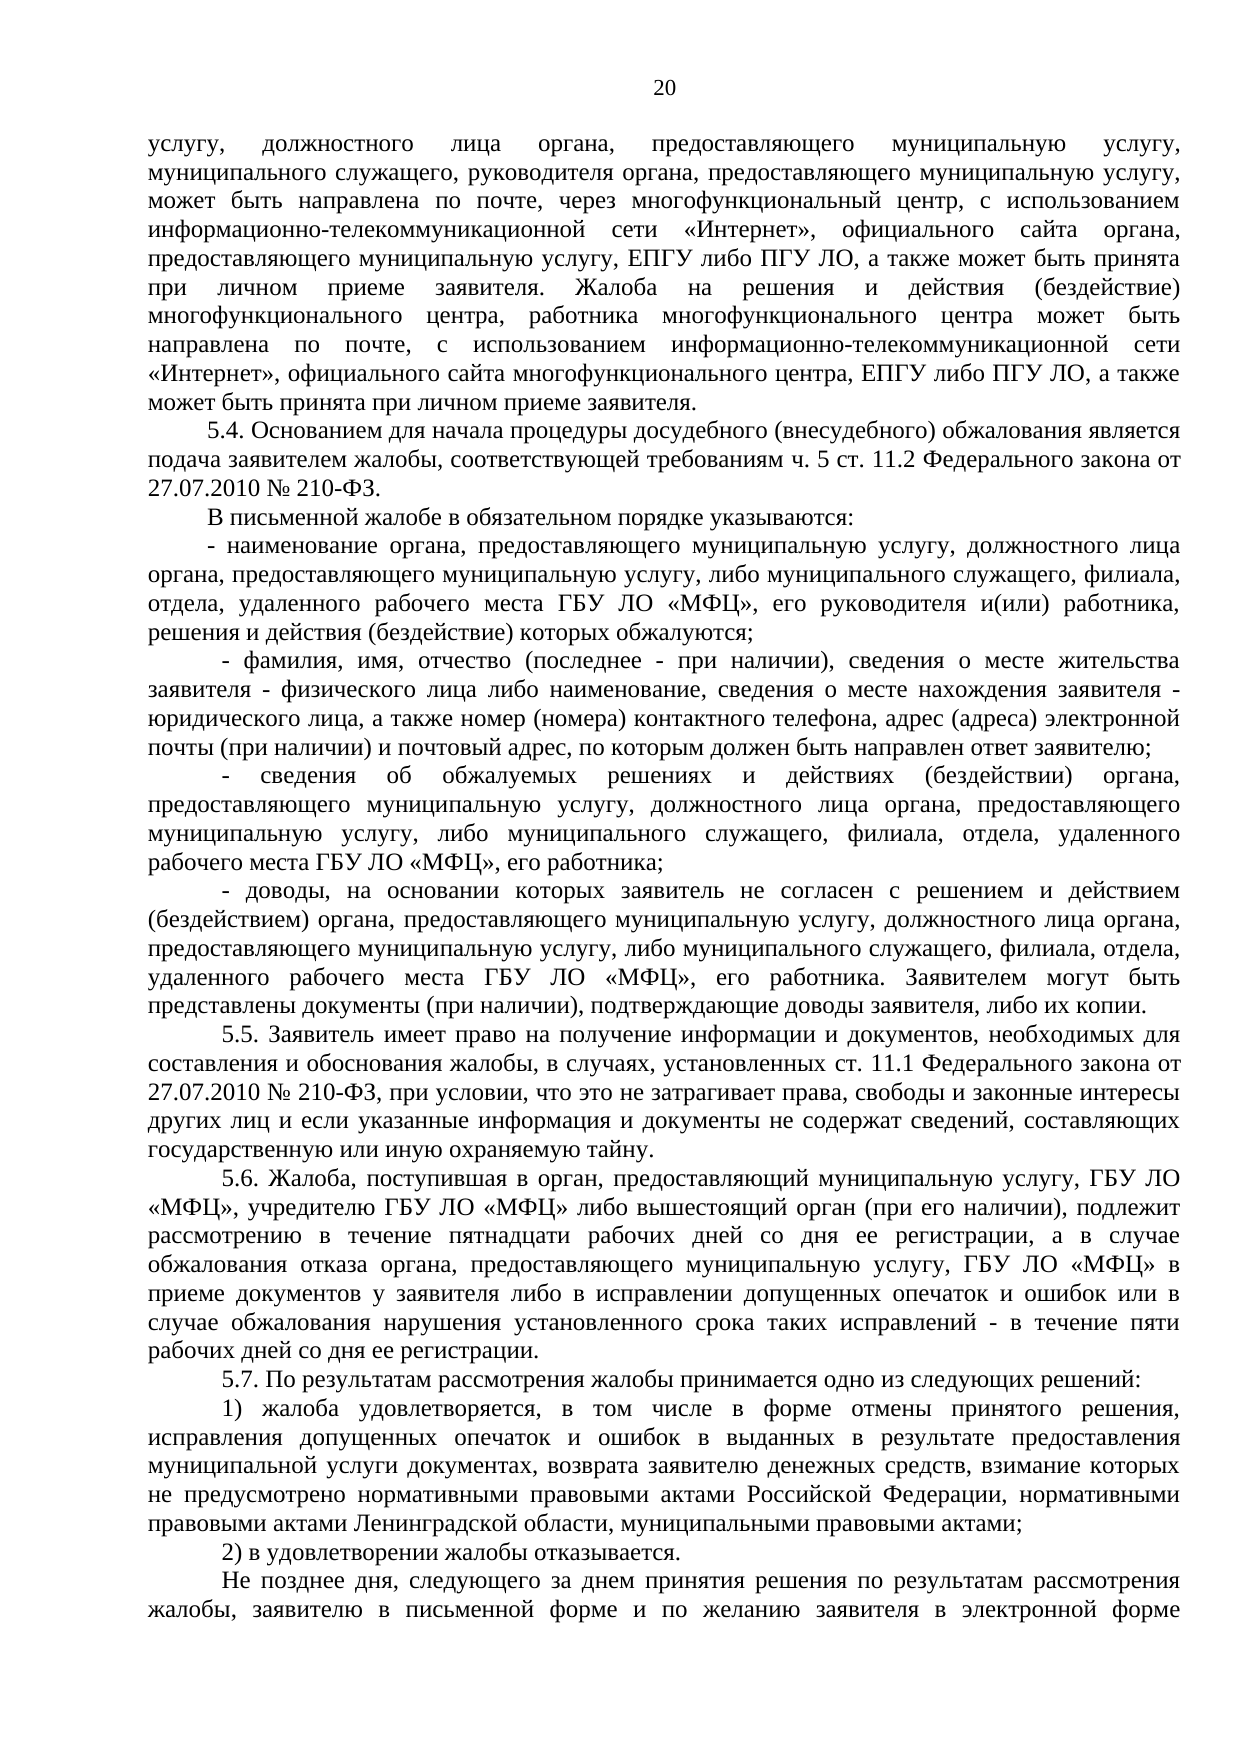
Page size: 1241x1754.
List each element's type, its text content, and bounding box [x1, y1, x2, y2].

text 1) жалоба удовлетворяется, в том числе в форме отмены принятого решения, исправления допущенных опечаток и ошибок в выданных в результате предоставления муниципальной услуги документах, возврата заявителю денежных средств, взимание которых не предусмотрено нормативными правовыми актами Российской Федерации, нормативными правовыми актами Ленинградской области, муниципальными правовыми актами; [148, 1393, 1181, 1537]
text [148, 128, 1181, 416]
text - сведения об обжалуемых решениях и действиях (бездействии) органа, предоставляющего муниципальную услугу, должностного лица органа, предоставляющего муниципальную услугу, либо муниципального служащего, филиала, отдела, удаленного рабочего места ГБУ ЛО «МФЦ», его работника; [148, 761, 1181, 876]
text 5.6. Жалоба, поступившая в орган, предоставляющий муниципальную услугу, ГБУ ЛО «МФЦ», учредителю ГБУ ЛО «МФЦ» либо вышестоящий орган (при его наличии), подлежит рассмотрению в течение пятнадцати рабочих дней со дня ее регистрации, а в случае обжалования отказа органа, предоставляющего муниципальную услугу, ГБУ ЛО «МФЦ» в приеме документов у заявителя либо в исправлении допущенных опечаток и ошибок или в случае обжалования нарушения установленного срока таких исправлений - в течение пяти рабочих дней со дня ее регистрации. [148, 1163, 1181, 1364]
text 5.4. Основанием для начала процедуры досудебного (внесудебного) обжалования является подача заявителем жалобы, соответствующей требованиям ч. 5 ст. 11.2 Федерального закона от 27.07.2010 № 210-ФЗ. [148, 416, 1181, 502]
text 5.5. Заявитель имеет право на получение информации и документов, необходимых для составления и обоснования жалобы, в случаях, установленных ст. 11.1 Федерального закона от 27.07.2010 № 210-ФЗ, при условии, что это не затрагивает права, свободы и законные интересы других лиц и если указанные информация и документы не содержат сведений, составляющих государственную или иную охраняемую тайну. [148, 1019, 1181, 1163]
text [148, 1566, 1181, 1623]
text В письменной жалобе в обязательном порядке указываются: [148, 502, 1181, 531]
text - наименование органа, предоставляющего муниципальную услугу, должностного лица органа, предоставляющего муниципальную услугу, либо муниципального служащего, филиала, отдела, удаленного рабочего места ГБУ ЛО «МФЦ», его руководителя и(или) работника, решения и действия (бездействие) которых обжалуются; [148, 531, 1181, 646]
text - фамилия, имя, отчество (последнее - при наличии), сведения о месте жительства заявителя - физического лица либо наименование, сведения о месте нахождения заявителя - юридического лица, а также номер (номера) контактного телефона, адрес (адреса) электронной почты (при наличии) и почтовый адрес, по которым должен быть направлен ответ заявителю; [148, 646, 1181, 761]
text 2) в удовлетворении жалобы отказывается. [148, 1537, 1181, 1566]
text 5.7. По результатам рассмотрения жалобы принимается одно из следующих решений: [148, 1364, 1181, 1393]
text - доводы, на основании которых заявитель не согласен с решением и действием (бездействием) органа, предоставляющего муниципальную услугу, должностного лица органа, предоставляющего муниципальную услугу, либо муниципального служащего, филиала, отдела, удаленного рабочего места ГБУ ЛО «МФЦ», его работника. Заявителем могут быть представлены документы (при наличии), подтверждающие доводы заявителя, либо их копии. [148, 876, 1181, 1019]
